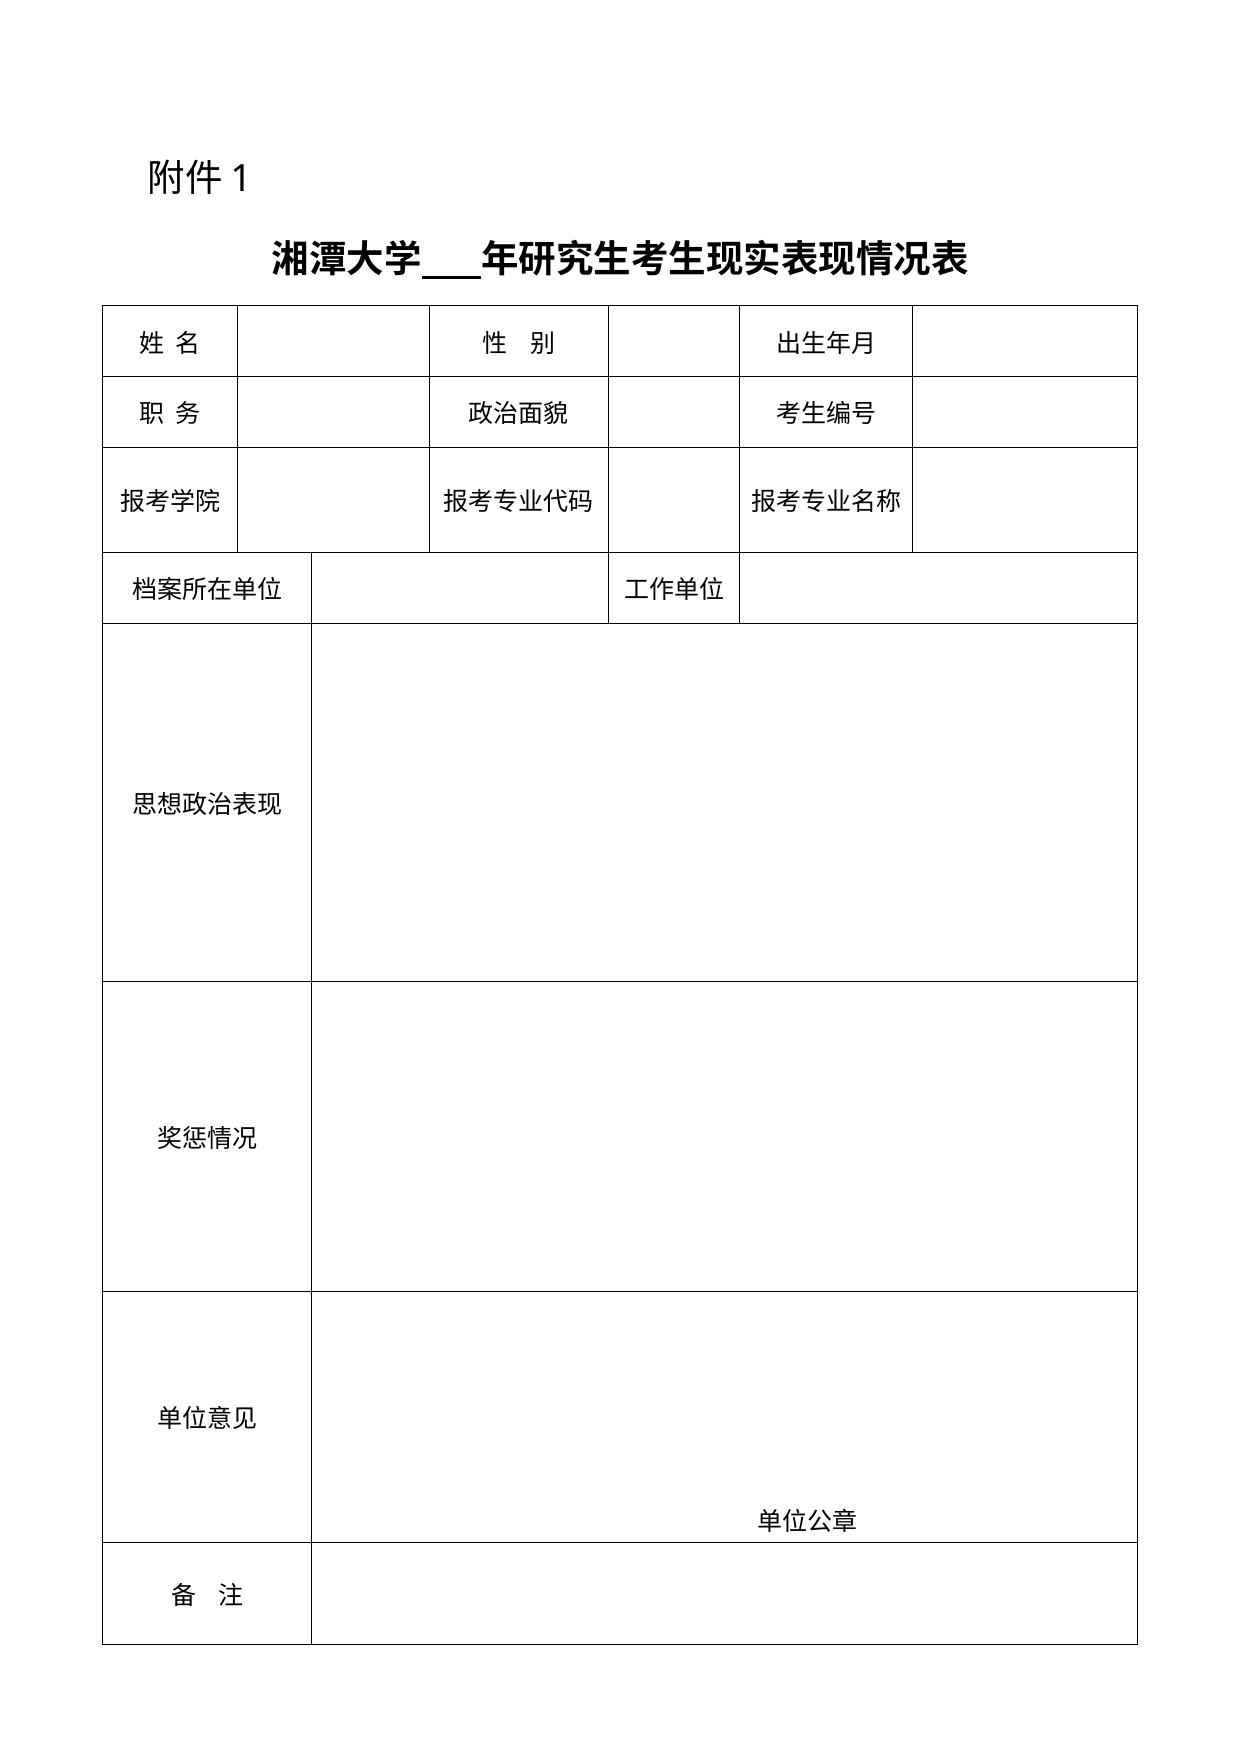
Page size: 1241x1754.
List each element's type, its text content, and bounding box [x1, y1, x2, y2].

table_cell 报考学院 [103, 448, 237, 552]
table_cell [913, 448, 1137, 552]
table_cell [312, 553, 608, 623]
table_cell 思想政治表现 [103, 624, 311, 981]
table_cell 报考专业名称 [740, 448, 912, 552]
table_cell [312, 982, 1137, 1291]
table_cell [238, 448, 429, 552]
table_cell 档案所在单位 [103, 553, 311, 623]
table_header 性 别 [430, 306, 608, 376]
table_header [609, 306, 739, 376]
text 附件1 [148, 143, 1092, 208]
table_cell [609, 377, 739, 447]
table_cell [913, 377, 1137, 447]
table_cell [312, 624, 1137, 981]
table_cell 奖惩情况 [103, 982, 311, 1291]
table_cell 职 务 [103, 377, 237, 447]
table_cell [609, 448, 739, 552]
table_cell [312, 1543, 1137, 1644]
table_cell 考生编号 [740, 377, 912, 447]
table_cell [740, 553, 1137, 623]
table_cell 报考专业代码 [430, 448, 608, 552]
table_header 出生年月 [740, 306, 912, 376]
table_header [238, 306, 429, 376]
table_cell 政治面貌 [430, 377, 608, 447]
table_header 姓 名 [103, 306, 237, 376]
table_cell 工作单位 [609, 553, 739, 623]
table_cell 备 注 [103, 1543, 311, 1644]
table_header [913, 306, 1137, 376]
table_cell 单位公章 年 月 日 [312, 1292, 1137, 1542]
table_cell 单位意见 [103, 1292, 311, 1542]
text 湘潭大学 年研究生考生现实表现情况表 [148, 224, 1092, 289]
table_cell [238, 377, 429, 447]
